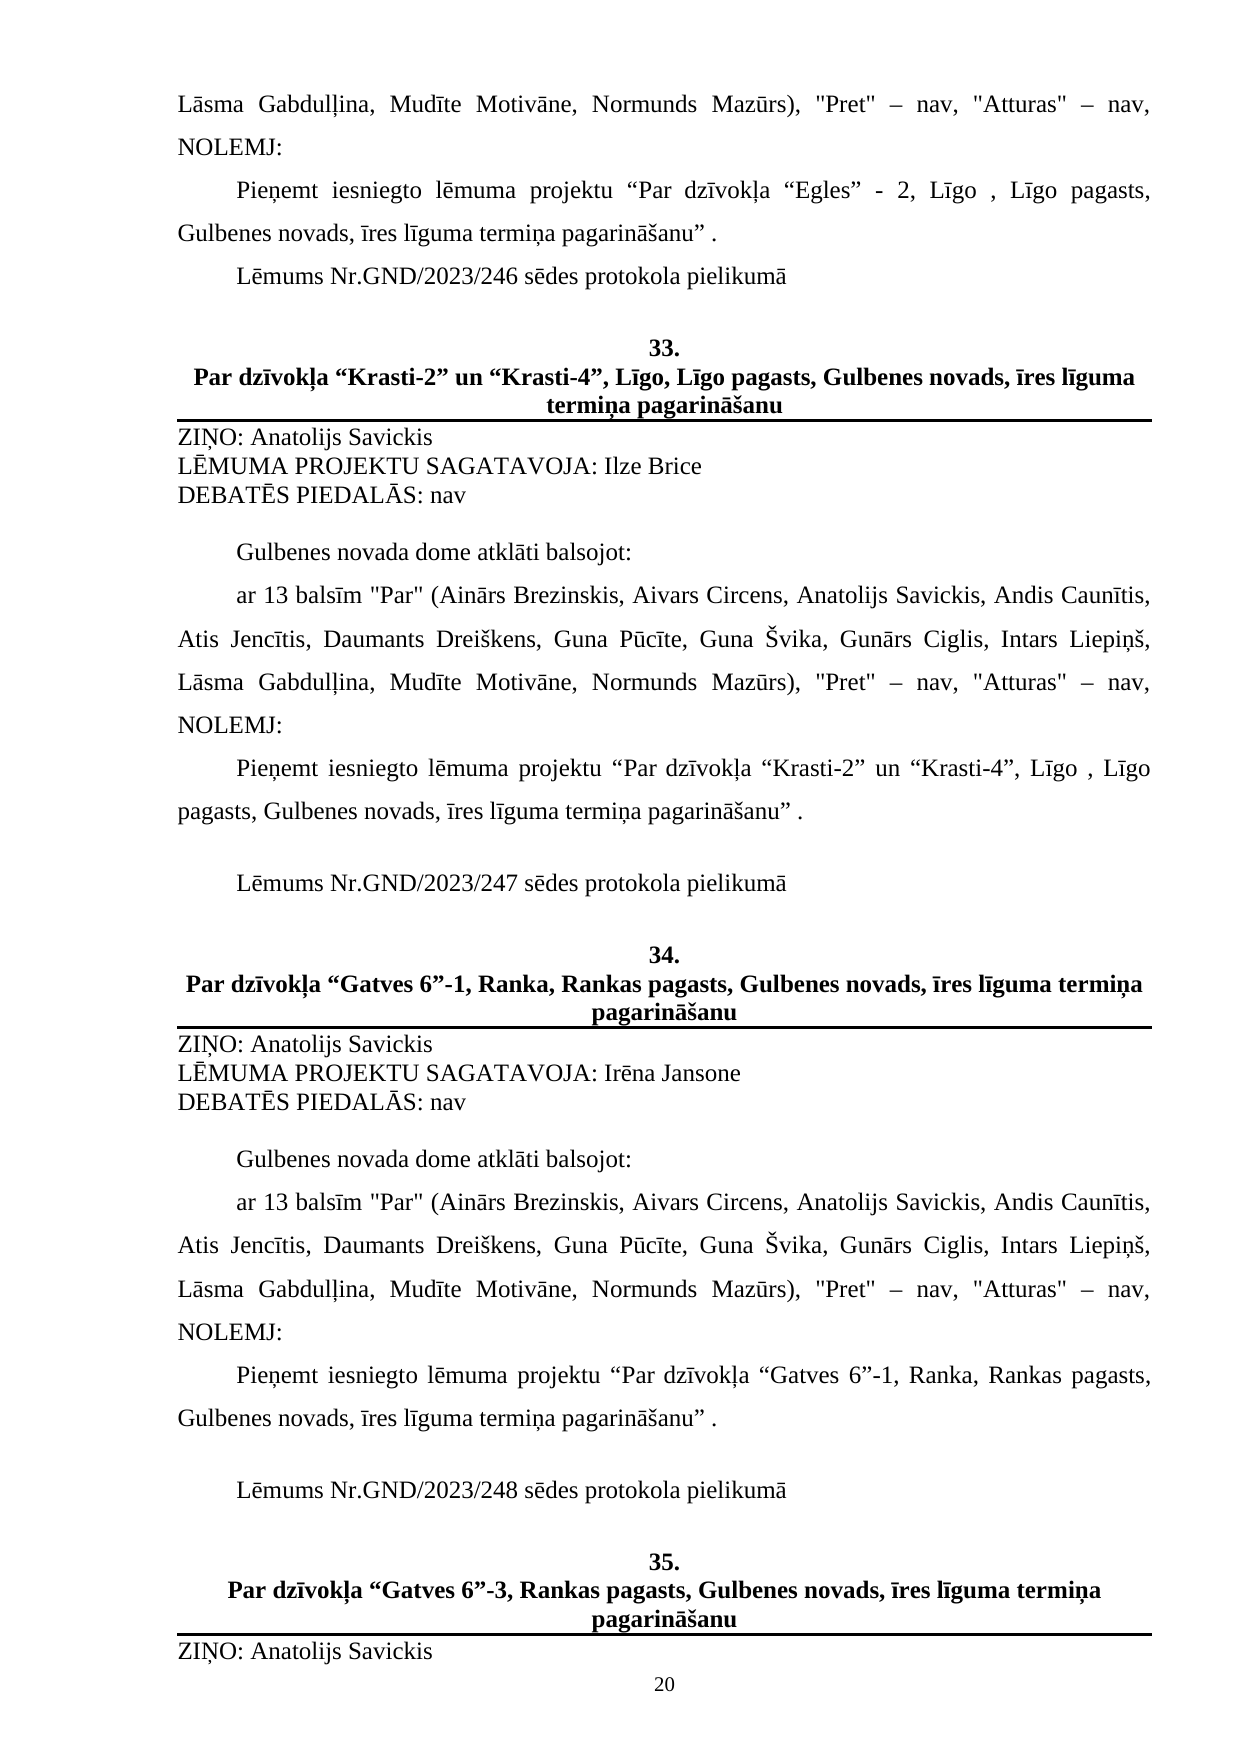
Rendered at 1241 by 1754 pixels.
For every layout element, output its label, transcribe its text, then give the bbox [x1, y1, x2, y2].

text Pieņemt iesniegto lēmuma projektu “Par dzīvokļa “Egles” - 2, Līgo , Līgo pagasts, Gulbenes novads, īres līguma termiņa pagarināšanu” . [177, 175, 1152, 247]
text Pieņemt iesniegto lēmuma projektu “Par dzīvokļa “Gatves 6”-1, Ranka, Rankas pagasts, Gulbenes novads, īres līguma termiņa pagarināšanu” . [177, 1360, 1152, 1432]
text DEBATĒS PIEDALĀS: nav [177, 1087, 1152, 1116]
text Lēmums Nr.GND/2023/246 sēdes protokola pielikumā [177, 261, 1152, 290]
text 34. [177, 940, 1152, 969]
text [177, 89, 1152, 161]
text Gulbenes novada dome atklāti balsojot: [177, 1144, 1152, 1173]
text Par dzīvokļa “Gatves 6”-3, Rankas pagasts, Gulbenes novads, īres līguma termiņa pagarināšanu [177, 1576, 1152, 1633]
text Pieņemt iesniegto lēmuma projektu “Par dzīvokļa “Krasti-2” un “Krasti-4”, Līgo , Līgo pagasts, Gulbenes novads, īres līguma termiņa pagarināšanu” . [177, 753, 1152, 825]
text Lēmums Nr.GND/2023/247 sēdes protokola pielikumā [177, 868, 1152, 897]
text Lēmums Nr.GND/2023/248 sēdes protokola pielikumā [177, 1475, 1152, 1504]
text DEBATĒS PIEDALĀS: nav [177, 480, 1152, 509]
text Par dzīvokļa “Krasti-2” un “Krasti-4”, Līgo, Līgo pagasts, Gulbenes novads, īres līguma termiņa pagarināšanu [177, 362, 1152, 419]
text Gulbenes novada dome atklāti balsojot: [177, 537, 1152, 566]
text ZIŅO: Anatolijs Savickis [177, 422, 1152, 451]
text 33. [177, 333, 1152, 362]
text Par dzīvokļa “Gatves 6”-1, Ranka, Rankas pagasts, Gulbenes novads, īres līguma termiņa pagarināšanu [177, 969, 1152, 1026]
text ZIŅO: Anatolijs Savickis [177, 1636, 1152, 1665]
text LĒMUMA PROJEKTU SAGATAVOJA: Irēna Jansone [177, 1058, 1152, 1087]
text ZIŅO: Anatolijs Savickis [177, 1029, 1152, 1058]
text LĒMUMA PROJEKTU SAGATAVOJA: Ilze Brice [177, 451, 1152, 480]
text 35. [177, 1547, 1152, 1576]
